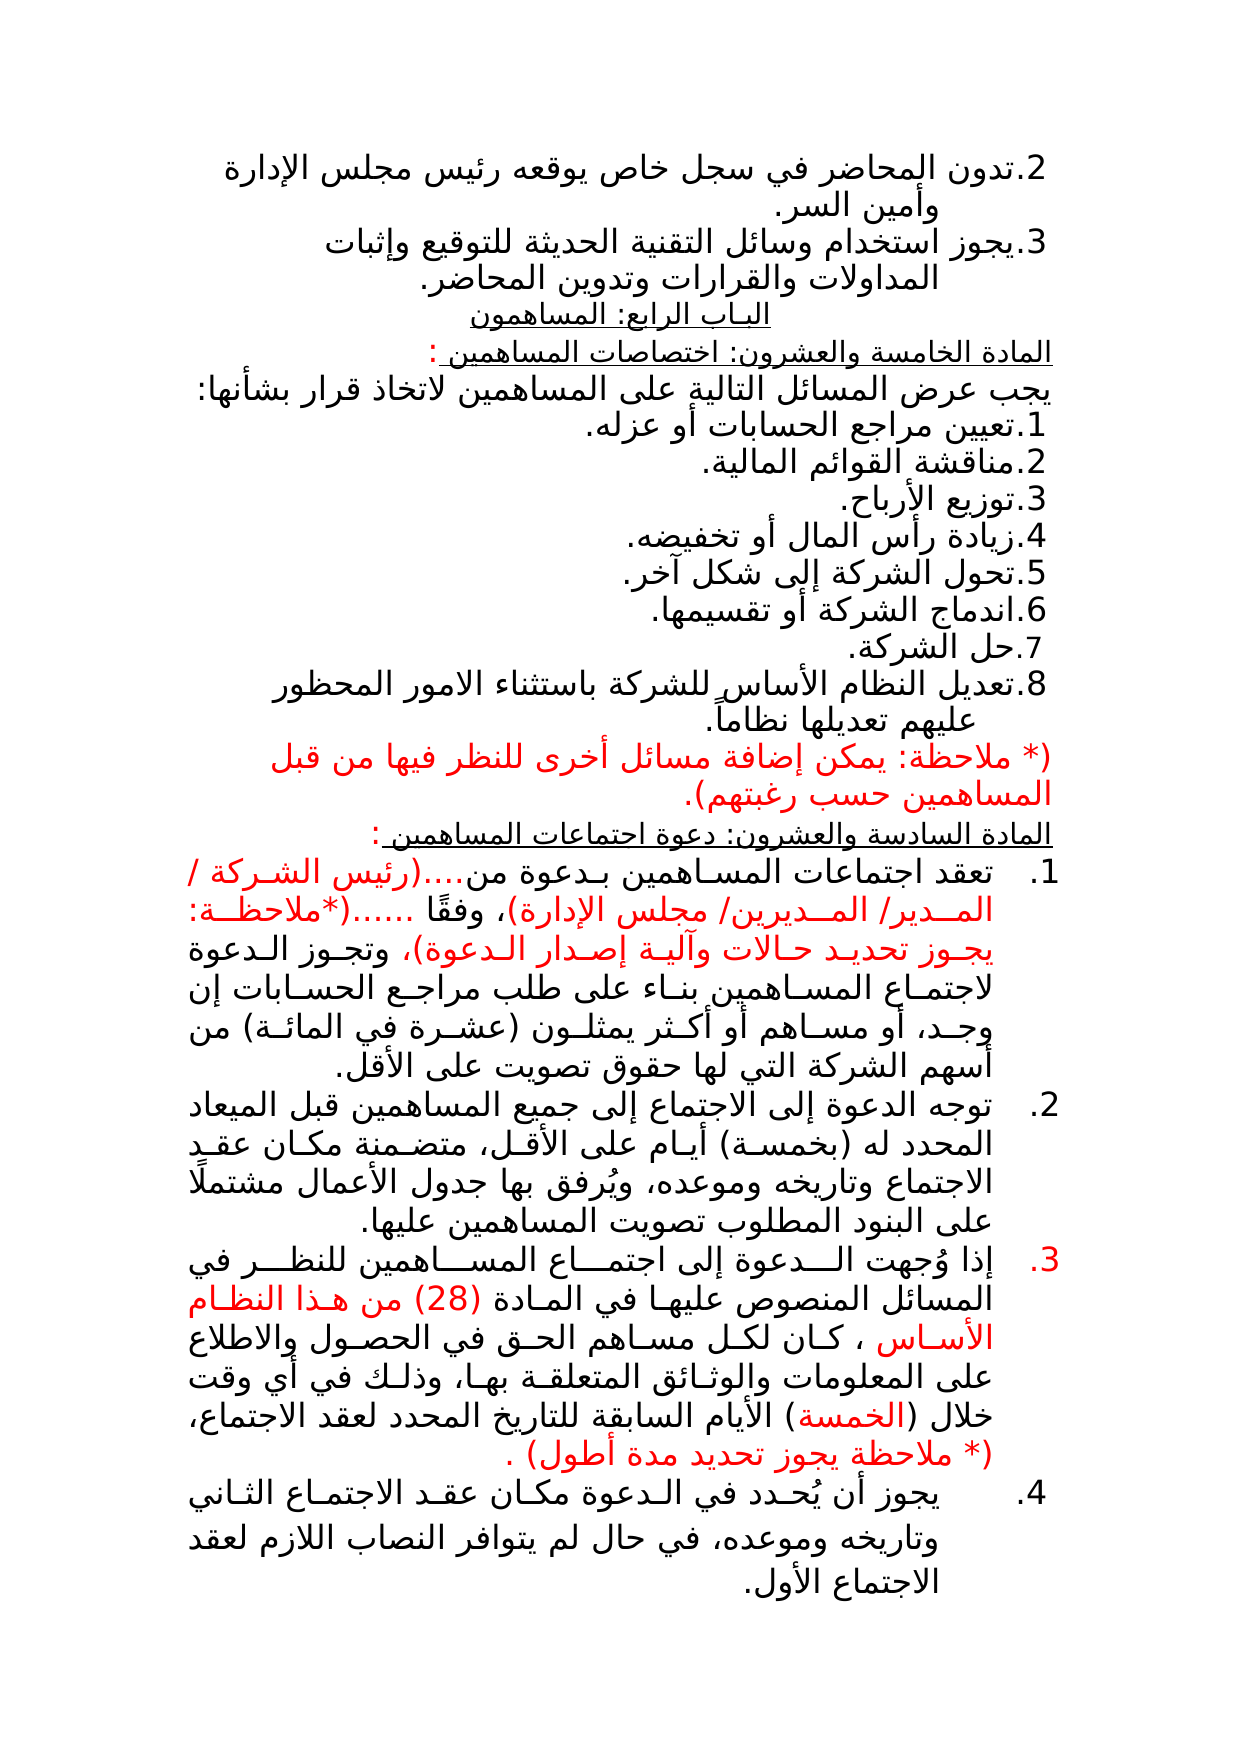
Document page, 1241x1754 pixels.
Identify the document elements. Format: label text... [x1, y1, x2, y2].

list تحول الشركة إلى شكل آخر. [187, 555, 1015, 592]
list تدون المحاضر في سجل خاص يوقعه رئيس مجلس الإدارة وأمين السر. [187, 150, 1015, 224]
list زيادة رأس المال أو تخفيضه. [187, 518, 1015, 555]
list اندماج الشركة أو تقسيمها. [187, 592, 1015, 629]
list حل الشركة. [187, 629, 1015, 666]
list توزيع الأرباح. [187, 481, 1015, 518]
text (* ملاحظة: يمكن إضافة مسائل أخرى للنظر فيها من قبل المساهمين حسب رغبتهم). [187, 739, 1053, 813]
list يجوز استخدام وسائل التقنية الحديثة للتوقيع وإثبات المداولات والقرارات وتدوين المحاضر. [187, 224, 1015, 298]
list يجوز أن يُحدد في الدعوة مكان عقد الاجتماع الثاني وتاريخه وموعده، في حال لم يتوافر النصاب اللازم لعقد الاجتماع الأول. [187, 1474, 1015, 1602]
text المادة الخامسة والعشرون: اختصاصات المساهمين : [262, 332, 1053, 371]
list إذا وُجهت الدعوة إلى اجتماع المساهمين للنظر في المسائل المنصوص عليها في المادة (28) من هذا النظام الأساس ، كان لكل مساهم الحق في الحصول والاطلاع على المعلومات والوثائق المتعلقة بها، وذلك في أي وقت خلال (الخمسة) الأيام السابقة للتاريخ المحدد لعقد الاجتماع، (* ملاحظة يجوز تحديد مدة أطول) . [187, 1241, 1028, 1474]
text يجب عرض المسائل التالية على المساهمين لاتخاذ قرار بشأنها: [187, 371, 1053, 407]
list تعديل النظام الأساس للشركة باستثناء الامور المحظور عليهم تعديلها نظاماً. [187, 666, 1015, 739]
list توجه الدعوة إلى الاجتماع إلى جميع المساهمين قبل الميعاد المحدد له (بخمسة) أيام على الأقل، متضمنة مكان عقد الاجتماع وتاريخه وموعده، ويُرفق بها جدول الأعمال مشتملًا على البنود المطلوب تصويت المساهمين عليها. [187, 1085, 1028, 1241]
text البـاب الرابع: المساهمون [187, 298, 1053, 332]
list تعقد اجتماعات المساهمين بدعوة من....(رئيس الشركة / المدير/ المديرين/ مجلس الإدارة)، وفقًا ......(*ملاحظة: يجوز تحديد حالات وآلية إصدار الدعوة)، وتجوز الدعوة لاجتماع المساهمين بناء على طلب مراجع الحسابات إن وجد، أو مساهم أو أكثر يمثلون (عشرة في المائة) من أسهم الشركة التي لها حقوق تصويت على الأقل. [187, 852, 1028, 1085]
list مناقشة القوائم المالية. [187, 444, 1015, 481]
text المادة السادسة والعشرون: دعوة اجتماعات المساهمين : [187, 813, 1053, 852]
list تعيين مراجع الحسابات أو عزله. [187, 407, 1015, 444]
